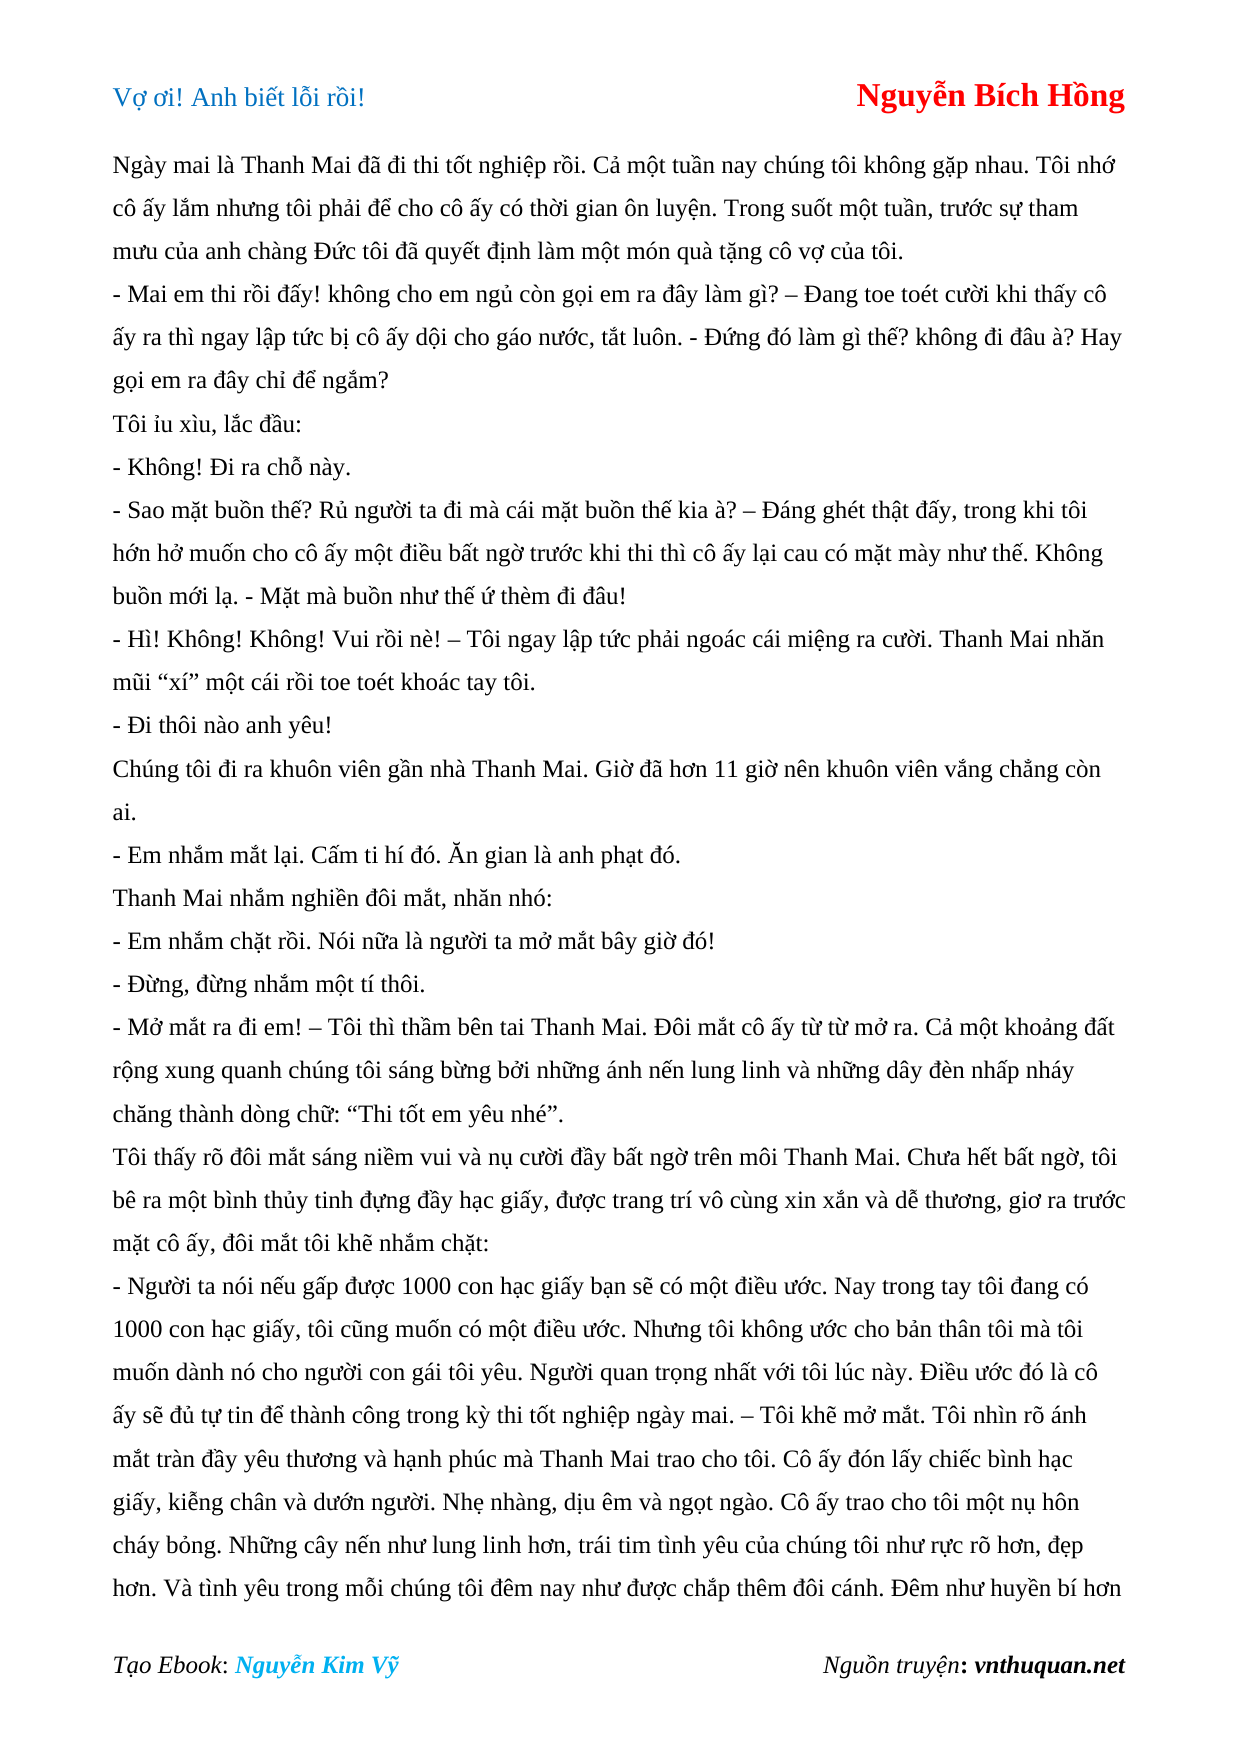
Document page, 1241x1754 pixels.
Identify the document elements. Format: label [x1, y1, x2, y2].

text [112, 150, 1128, 1602]
